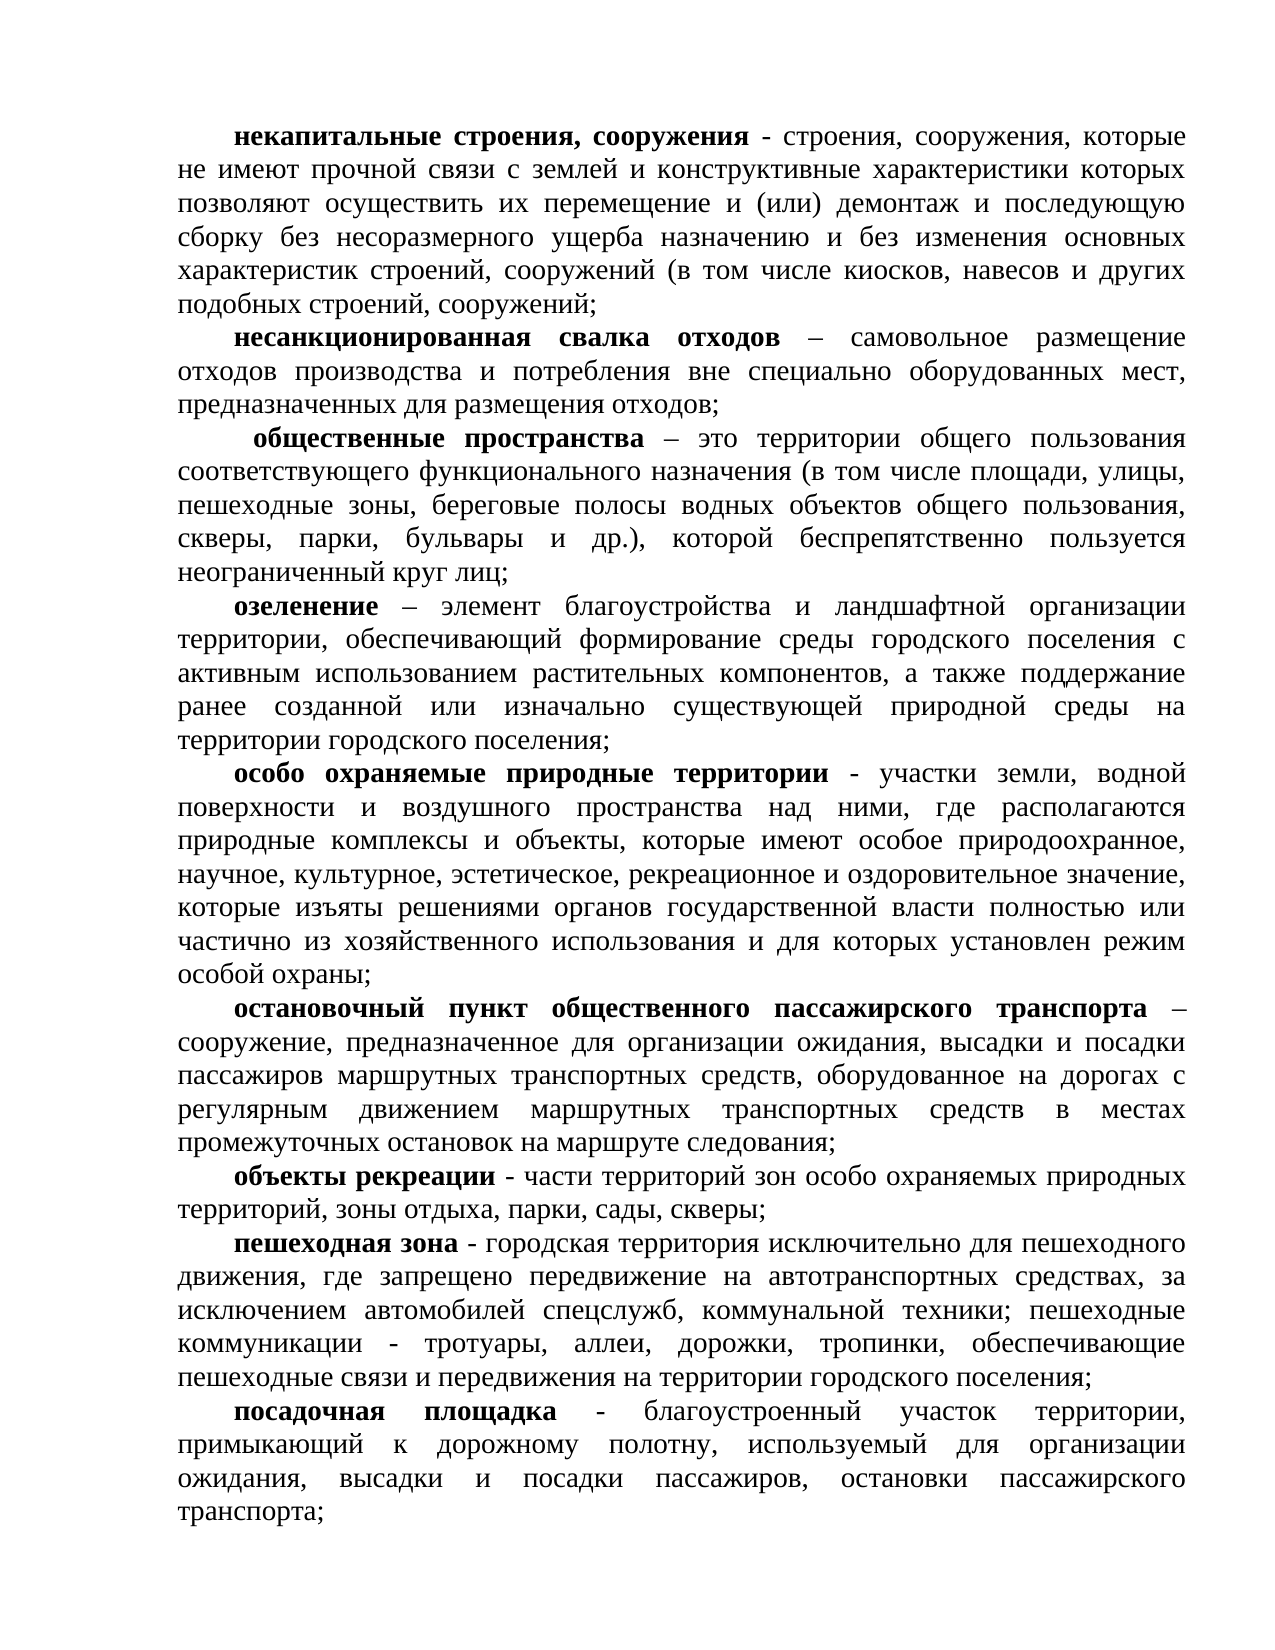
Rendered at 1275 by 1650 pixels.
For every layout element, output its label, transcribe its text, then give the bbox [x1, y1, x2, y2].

text особо охраняемые природные территории - участки земли, водной поверхности и воздушного пространства над ними, где располагаются природные комплексы и объекты, которые имеют особое природоохранное, научное, культурное, эстетическое, рекреационное и оздоровительное значение, которые изъяты решениями органов государственной власти полностью или частично из хозяйственного использования и для которых установлен режим особой охраны; [177, 755, 1186, 990]
text посадочная площадка - благоустроенный участок территории, примыкающий к дорожному полотну, используемый для организации ожидания, высадки и посадки пассажиров, остановки пассажирского транспорта; [177, 1393, 1186, 1527]
text объекты рекреации - части территорий зон особо охраняемых природных территорий, зоны отдыха, парки, сады, скверы; [177, 1158, 1186, 1225]
text остановочный пункт общественного пассажирского транспорта – сооружение, предназначенное для организации ожидания, высадки и посадки пассажиров маршрутных транспортных средств, оборудованное на дорогах с регулярным движением маршрутных транспортных средств в местах промежуточных остановок на маршруте следования; [177, 990, 1186, 1158]
text несанкционированная свалка отходов – самовольное размещение отходов производства и потребления вне специально оборудованных мест, предназначенных для размещения отходов; [177, 319, 1186, 420]
text пешеходная зона - городская территория исключительно для пешеходного движения, где запрещено передвижение на автотранспортных средствах, за исключением автомобилей спецслужб, коммунальной техники; пешеходные коммуникации - тротуары, аллеи, дорожки, тропинки, обеспечивающие пешеходные связи и передвижения на территории городского поселения; [177, 1225, 1186, 1393]
text общественные пространства – это территории общего пользования соответствующего функционального назначения (в том числе площади, улицы, пешеходные зоны, береговые полосы водных объектов общего пользования, скверы, парки, бульвары и др.), которой беспрепятственно пользуется неограниченный круг лиц; [177, 420, 1186, 588]
text озеленение – элемент благоустройства и ландшафтной организации территории, обеспечивающий формирование среды городского поселения с активным использованием растительных компонентов, а также поддержание ранее созданной или изначально существующей природной среды на территории городского поселения; [177, 588, 1186, 755]
text некапитальные строения, сооружения - строения, сооружения, которые не имеют прочной связи с землей и конструктивные характеристики которых позволяют осуществить их перемещение и (или) демонтаж и последующую сборку без несоразмерного ущерба назначению и без изменения основных характеристик строений, сооружений (в том числе киосков, навесов и других подобных строений, сооружений; [177, 118, 1186, 319]
